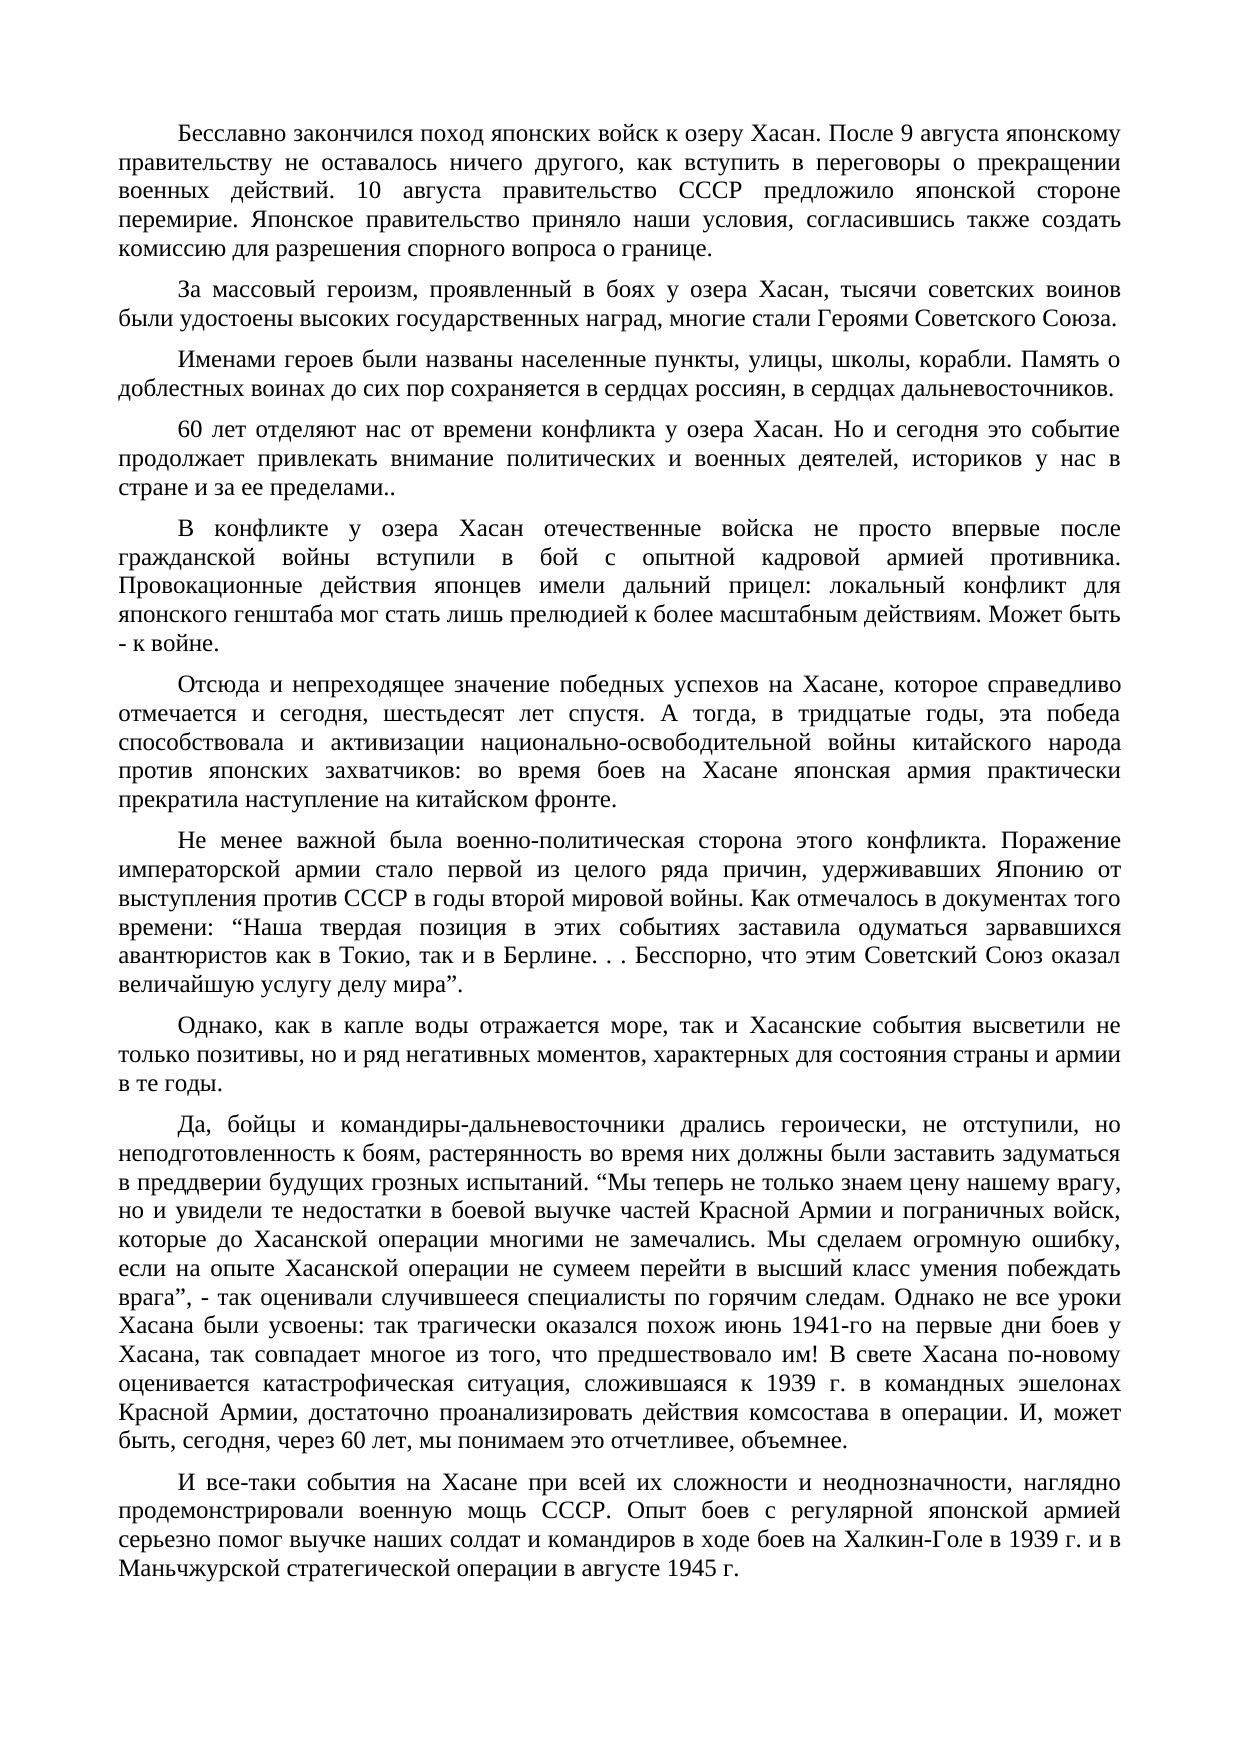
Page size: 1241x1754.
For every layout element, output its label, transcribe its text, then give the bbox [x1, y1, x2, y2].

text Однако, как в капле воды отражается море, так и Хасанские события высветили не только позитивы, но и ряд негативных моментов, характерных для состояния страны и армии в те годы. [118, 1011, 1122, 1097]
text Да, бойцы и командиры-дальневосточники дрались героически, не отступили, но неподготовленность к боям, растерянность во время них должны были заставить задуматься в преддверии будущих грозных испытаний. “Мы теперь не только знаем цену нашему врагу, но и увидели те недостатки в боевой выучке частей Красной Армии и пограничных войск, которые до Хасанской операции многими не замечались. Мы сделаем огромную ошибку, если на опыте Хасанской операции не сумеем перейти в высший класс умения побеждать врага”, - так оценивали случившееся специалисты по горячим следам. Однако не все уроки Хасана были усвоены: так трагически оказался похож июнь 1941-го на первые дни боев у Хасана, так совпадает многое из того, что предшествовало им! В свете Хасана по-новому оценивается катастрофическая ситуация, сложившаяся к 1939 г. в командных эшелонах Красной Армии, достаточно проанализировать действия комсостава в операции. И, может быть, сегодня, через 60 лет, мы понимаем это отчетливее, объемнее. [118, 1109, 1122, 1454]
text Бесславно закончился поход японских войск к озеру Хасан. После 9 августа японскому правительству не оставалось ничего другого, как вступить в переговоры о прекращении военных действий. 10 августа правительство СССР предложило японской стороне перемирие. Японское правительство приняло наши условия, согласившись также создать комиссию для разрешения спорного вопроса о границе. [118, 118, 1122, 262]
text И все-таки события на Хасане при всей их сложности и неоднозначности, наглядно продемонстрировали военную мощь СССР. Опыт боев с регулярной японской армией серьезно помог выучке наших солдат и командиров в ходе боев на Халкин-Голе в 1939 г. и в Маньчжурской стратегической операции в августе 1945 г. [118, 1467, 1122, 1582]
text За массовый героизм, проявленный в боях у озера Хасан, тысячи советских воинов были удостоены высоких государственных наград, многие стали Героями Советского Союза. [118, 274, 1122, 332]
text Не менее важной была военно-политическая сторона этого конфликта. Поражение императорской армии стало первой из целого ряда причин, удерживавших Японию от выступления против СССР в годы второй мировой войны. Как отмечалось в документах того времени: “Наша твердая позиция в этих событиях заставила одуматься зарвавшихся авантюристов как в Токио, так и в Берлине. . . Бесспорно, что этим Советский Союз оказал величайшую услугу делу мира”. [118, 826, 1122, 998]
text 60 лет отделяют нас от времени конфликта у озера Хасан. Но и сегодня это событие продолжает привлекать внимание политических и военных деятелей, историков у нас в стране и за ее пределами.. [118, 414, 1122, 501]
text Именами героев были названы населенные пункты, улицы, школы, корабли. Память о доблестных воинах до сих пор сохраняется в сердцах россиян, в сердцах дальневосточников. [118, 344, 1122, 402]
text Отсюда и непреходящее значение победных успехов на Хасане, которое справедливо отмечается и сегодня, шестьдесят лет спустя. А тогда, в тридцатые годы, эта победа способствовала и активизации национально-освободительной войны китайского народа против японских захватчиков: во время боев на Хасане японская армия практически прекратила наступление на китайском фронте. [118, 669, 1122, 813]
text В конфликте у озера Хасан отечественные войска не просто впервые после гражданской войны вступили в бой с опытной кадровой армией противника. Провокационные действия японцев имели дальний прицел: локальный конфликт для японского генштаба мог стать лишь прелюдией к более масштабным действиям. Может быть - к войне. [118, 513, 1122, 657]
